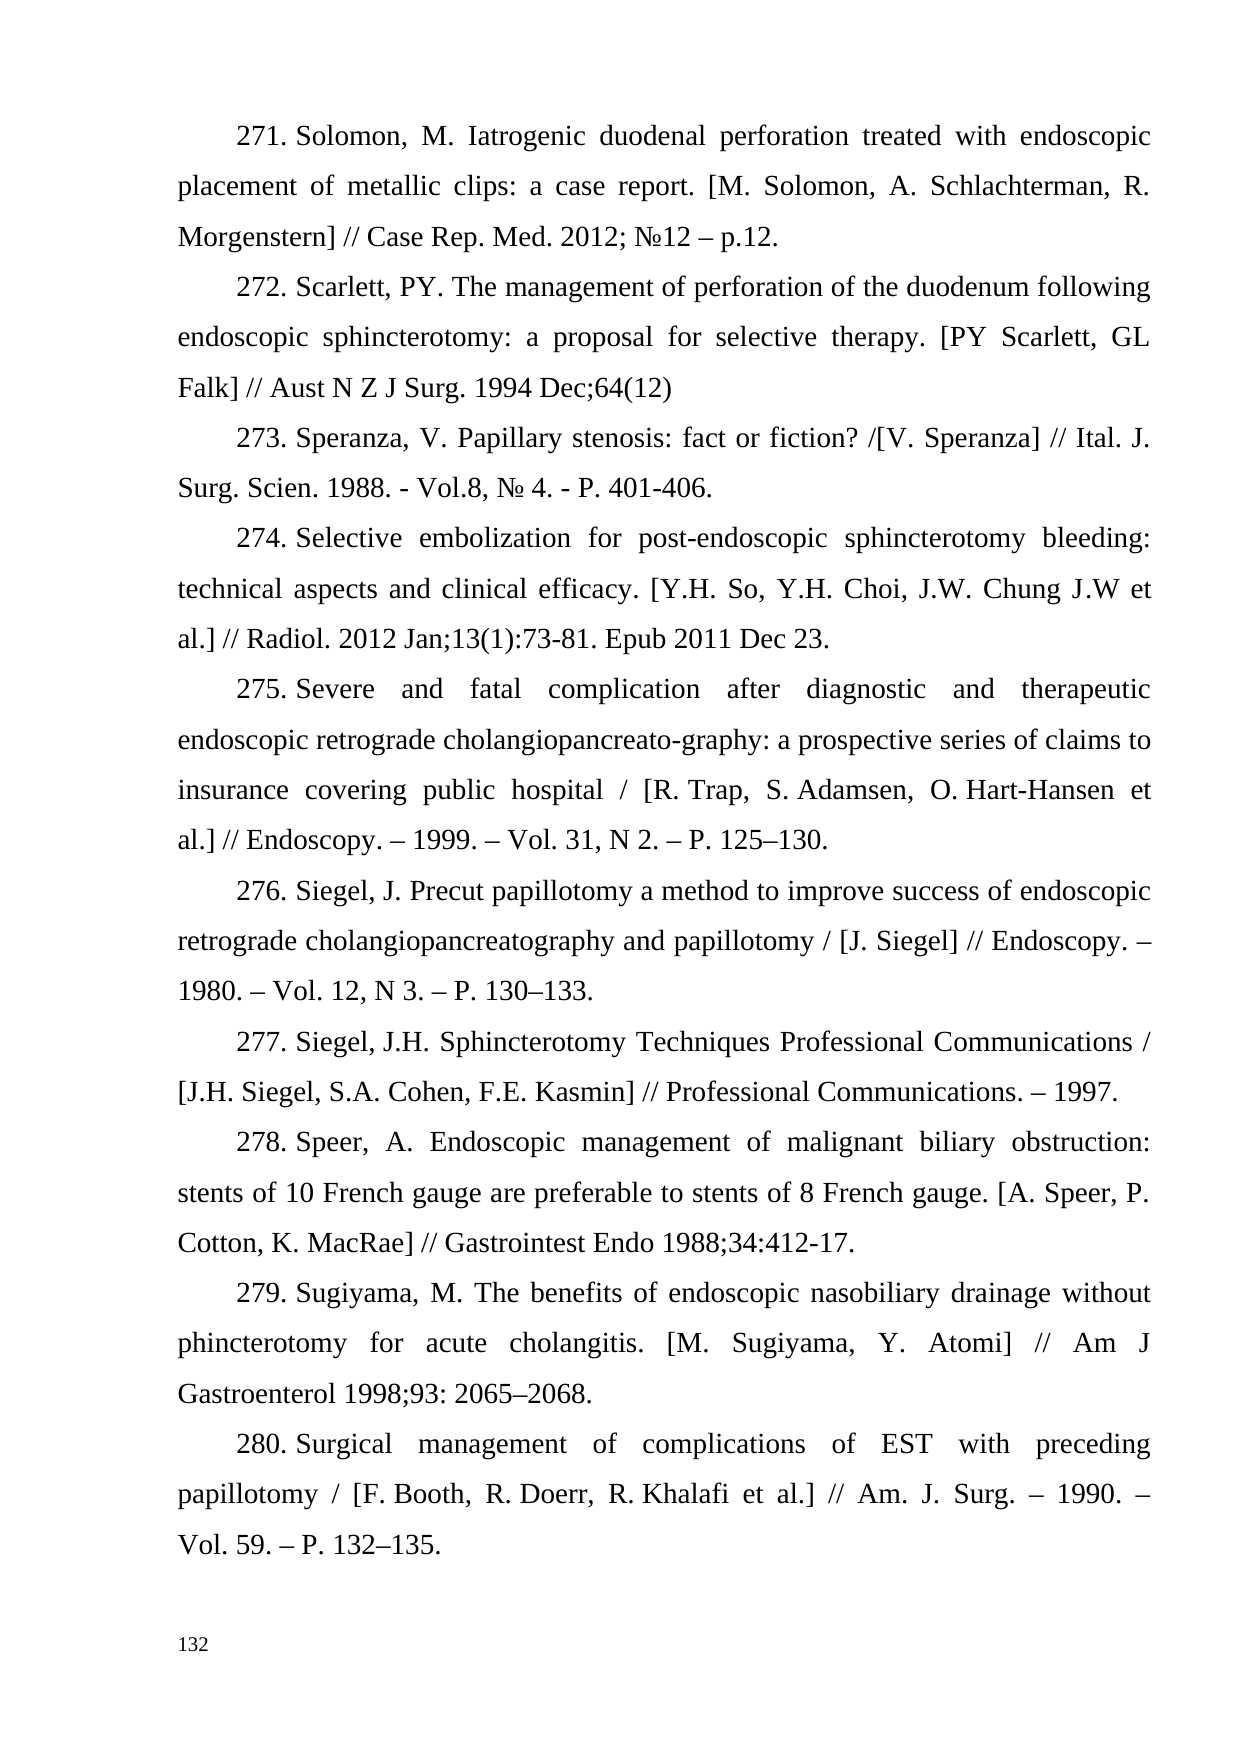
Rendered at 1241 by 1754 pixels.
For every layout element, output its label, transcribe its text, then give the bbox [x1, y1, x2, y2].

subtitle Speer, A. Endoscopic management of malignant biliary obstruction: stents of 10 French gauge are preferable to stents of 8 French gauge. [A. Speer, P. Cotton, K. MacRae] // Gastrointest Endo 1988;34:412-17. [177, 1124, 1152, 1258]
subtitle Speranza, V. Papillary stenosis: fact or fiction? /[V. Speranza] // Ital. J. Surg. Scien. 1988. - Vol.8, № 4. - P. 401-406. [177, 420, 1152, 504]
subtitle Sugiyama, M. The benefits of endoscopic nasobiliary drainage without phincterotomy for acute cholangitis. [M. Sugiyama, Y. Atomi] // Am J Gastroenterol 1998;93: 2065–2068. [177, 1275, 1152, 1409]
subtitle Solomon, M. Iatrogenic duodenal perforation treated with endoscopic placement of metallic clips: a case report. [M. Solomon, A. Schlachterman, R. Morgenstern] // Case Rep. Med. 2012; №12 – р.12. [177, 118, 1152, 252]
subtitle Selective embolization for post-endoscopic sphincterotomy bleeding: technical aspects and clinical efficacy. [Y.H. So, Y.H. Choi, J.W. Chung J.W et al.] // Radiol. 2012 Jan;13(1):73-81. Epub 2011 Dec 23. [177, 521, 1152, 655]
subtitle Surgical management of complications of EST with preceding papillotomy / [F. Booth, R. Doerr, R. Khalafi et al.] // Am. J. Surg. – 1990. – Vol. 59. – P. 132–135. [177, 1426, 1152, 1560]
subtitle Severe and fatal complication after diagnostic and therapeutic endoscopic retrograde cholangiopancreato-graphy: a prospective series of claims to insurance covering public hospital / [R. Trap, S. Adamsen, O. Hart-Hansen et al.] // Endoscopy. – 1999. – Vol. 31, N 2. – P. 125–130. [177, 672, 1152, 856]
subtitle Siegel, J.H. Sphincterotomy Techniques Professional Communications / [J.H. Siegel, S.A. Cohen, F.E. Kasmin] // Professional Communications. – 1997. [177, 1024, 1152, 1108]
subtitle Siegel, J. Prеcut papillotomy a method to improve success of endoscopic retrograde cholangiopancreatography and papillotomy / [J. Siegel] // Endoscopy. – 1980. – Vol. 12, N 3. – P. 130–133. [177, 873, 1152, 1007]
subtitle Scarlett, PY. The management of perforation of the duodenum following endoscopic sphincterotomy: a proposal for selective therapy. [PY Scarlett, GL Falk] // Aust N Z J Surg. 1994 Dec;64(12) [177, 269, 1152, 403]
